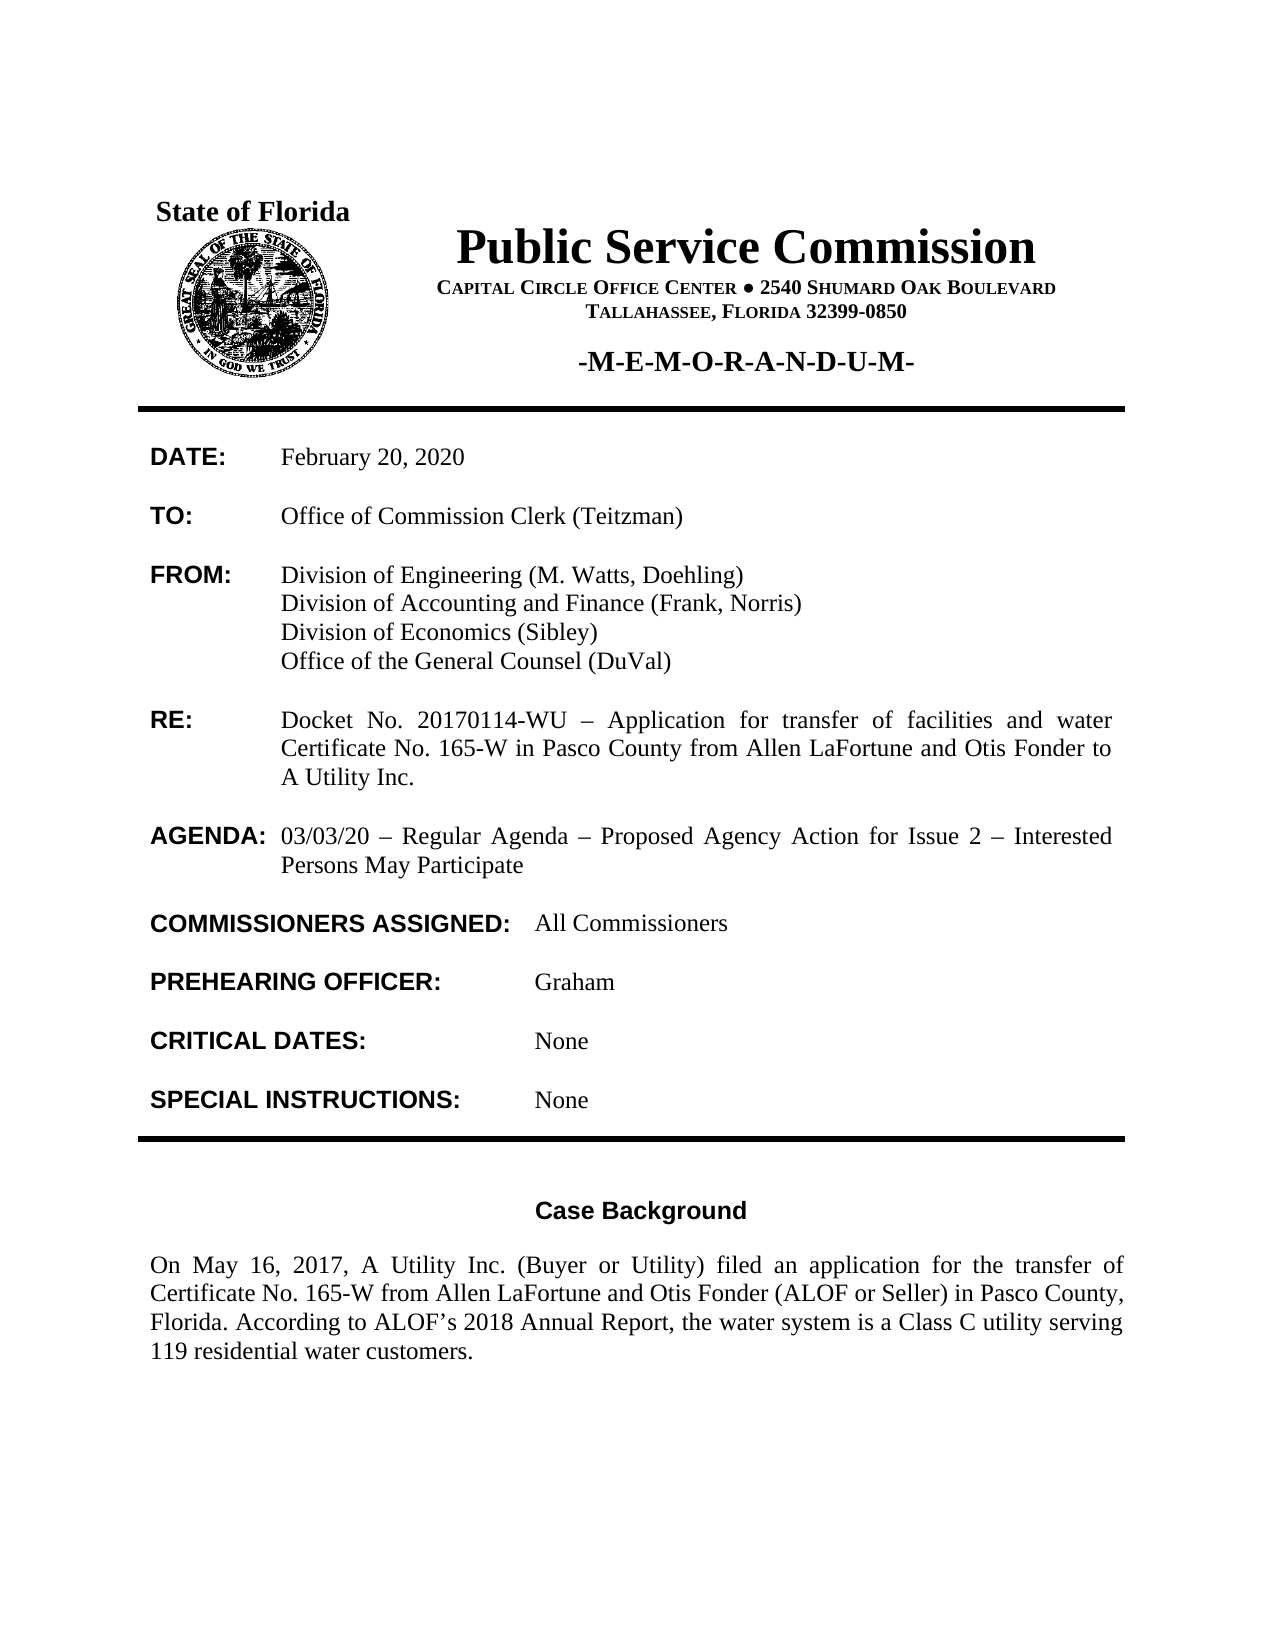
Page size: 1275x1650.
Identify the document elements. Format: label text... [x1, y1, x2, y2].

picture [176, 227, 329, 378]
table_cell PREHEARING OFFICER: [138, 937, 522, 996]
table_cell CRITICAL DATES: [138, 996, 522, 1055]
table_cell None [522, 996, 1125, 1055]
table_cell 03/03/20 – Regular Agenda – Proposed Agency Action for Issue 2 – Interested Persons May Participate [269, 791, 1125, 878]
table_cell Graham [522, 937, 1125, 996]
table_cell None [522, 1055, 1125, 1136]
table_header Public Service Commission Capital Circle Office Center ● 2540 Shumard Oak Boulevard Tallahassee, Florida 32399-0850 -M-E-M-O-R-A-N-D-U-M- [367, 194, 1125, 406]
text On May 16, 2017, A Utility Inc. (Buyer or Utility) filed an application for the transfer of Certificate No. 165-W from Allen LaFortune and Otis Fonder (ALOF or Seller) in Pasco County, Florida. According to ALOF’s 2018 Annual Report, the water system is a Class C utility serving 119 residential water customers. [150, 1250, 1125, 1365]
table_cell FROM: [138, 530, 268, 675]
table_cell Docket No. 20170114-WU – Application for transfer of facilities and water Certificate No. 165-W in Pasco County from Allen LaFortune and Otis Fonder to A Utility Inc. [269, 675, 1125, 791]
table_cell SPECIAL INSTRUCTIONS: [138, 1055, 522, 1136]
table_cell TO: [138, 471, 268, 530]
table_cell AGENDA: [138, 791, 268, 878]
subtitle Case Background [150, 1196, 1125, 1225]
table_cell Division of Engineering (M. Watts, Doehling) Division of Accounting and Finance (Frank, Norris) Division of Economics (Sibley) Office of the General Counsel (DuVal) [269, 530, 1125, 675]
table_cell COMMISSIONERS ASSIGNED: [138, 879, 522, 937]
table_cell All Commissioners [522, 879, 1125, 937]
table_cell DATE: [138, 412, 268, 471]
table_header State of Florida [138, 194, 367, 406]
table_cell February 20, 2020 [269, 412, 1125, 471]
table_cell Office of Commission Clerk (Teitzman) [269, 471, 1125, 530]
table_cell RE: [138, 675, 268, 791]
